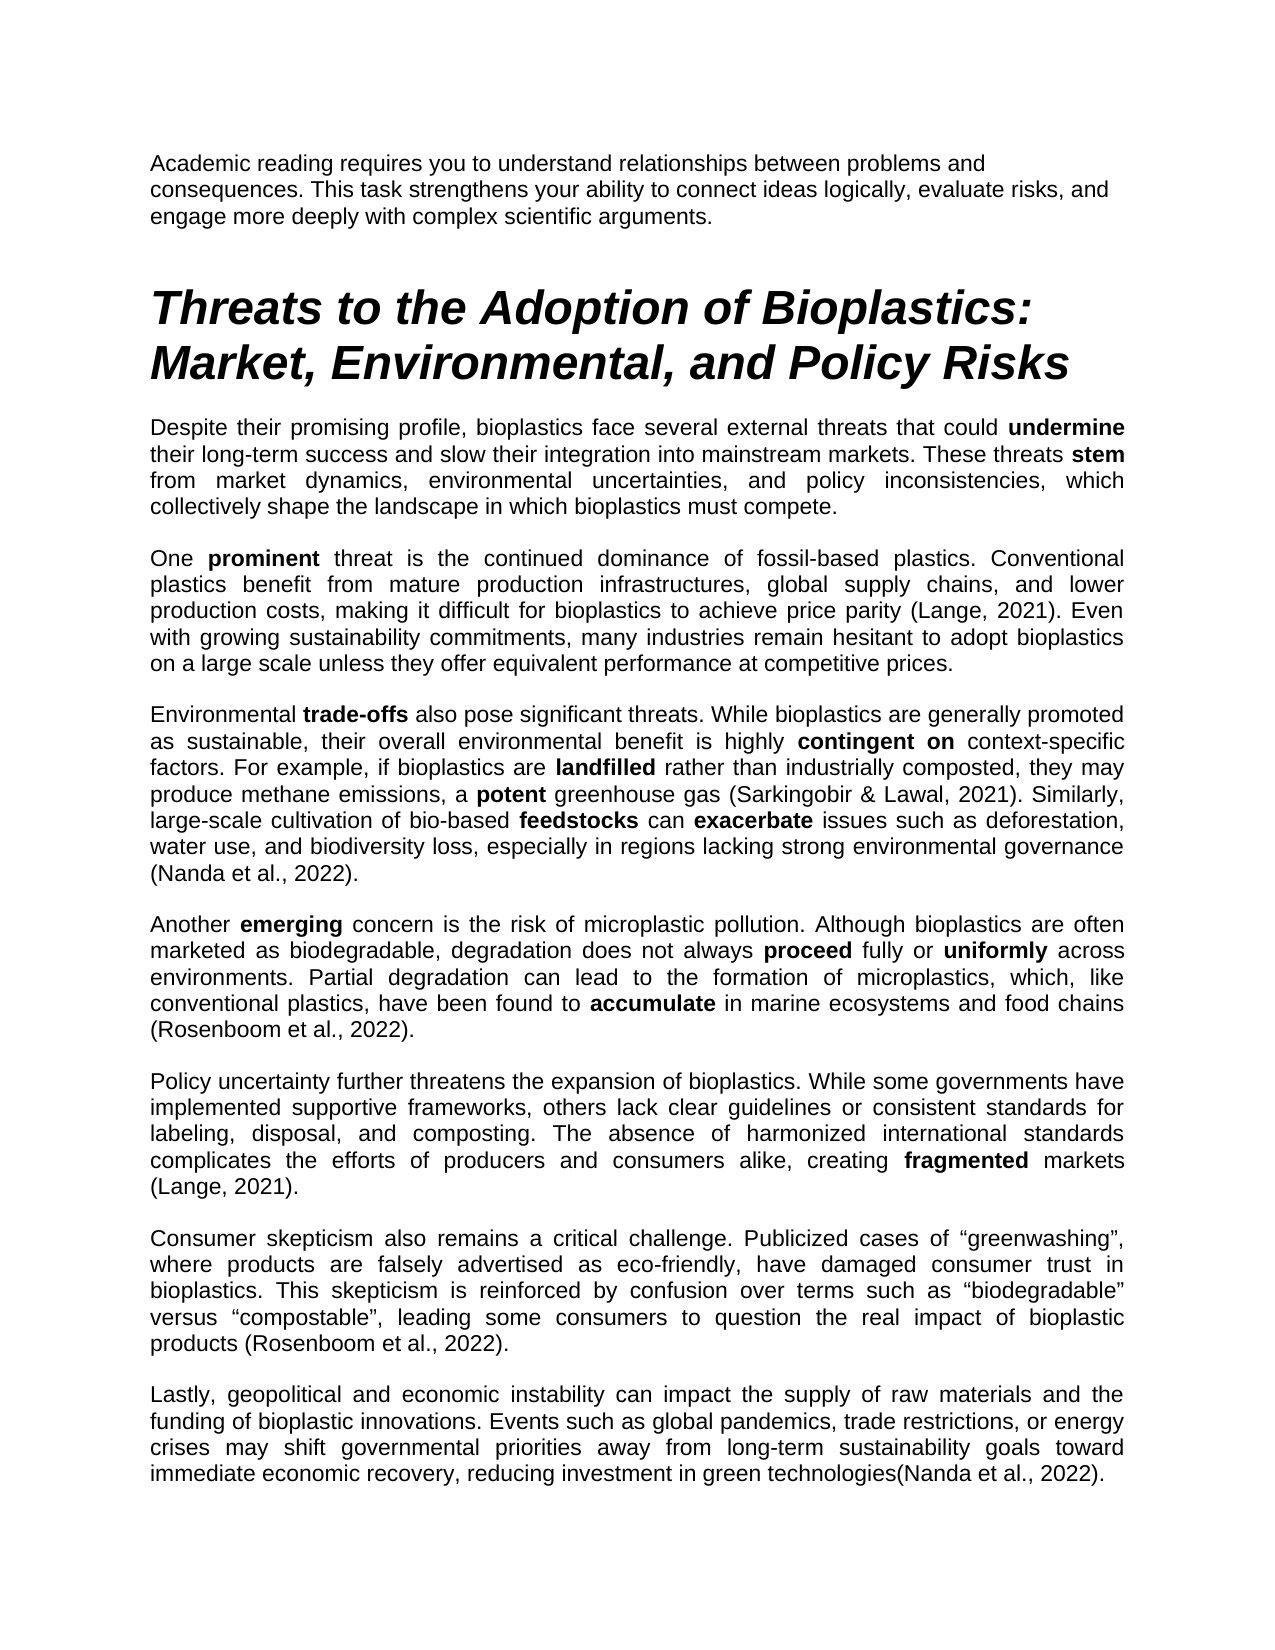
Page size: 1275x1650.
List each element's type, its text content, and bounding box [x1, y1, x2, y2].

text Academic reading requires you to understand relationships between problems and consequences. This task strengthens your ability to connect ideas logically, evaluate risks, and engage more deeply with complex scientific arguments. [150, 150, 1125, 229]
text Consumer skepticism also remains a critical challenge. Publicized cases of “greenwashing”, where products are falsely advertised as eco-friendly, have damaged consumer trust in bioplastics. This skepticism is reinforced by confusion over terms such as “biodegradable” versus “compostable”, leading some consumers to question the real impact of bioplastic products (Rosenboom et al., 2022). [150, 1224, 1125, 1356]
text One prominent threat is the continued dominance of fossil-based plastics. Conventional plastics benefit from mature production infrastructures, global supply chains, and lower production costs, making it difficult for bioplastics to achieve price parity (Lange, 2021). Even with growing sustainability commitments, many industries remain hesitant to adopt bioplastics on a large scale unless they offer equivalent performance at competitive prices. [150, 545, 1125, 676]
subtitle Threats to the Adoption of Bioplastics: Market, Environmental, and Policy Risks [150, 279, 1125, 389]
text Despite their promising profile, bioplastics face several external threats that could undermine their long-term success and slow their integration into mainstream markets. These threats stem from market dynamics, environmental uncertainties, and policy inconsistencies, which collectively shape the landscape in which bioplastics must compete. [150, 414, 1125, 520]
text Environmental trade-offs also pose significant threats. While bioplastics are generally promoted as sustainable, their overall environmental benefit is highly contingent on context-specific factors. For example, if bioplastics are landfilled rather than industrially composted, they may produce methane emissions, a potent greenhouse gas (Sarkingobir & Lawal, 2021). Similarly, large-scale cultivation of bio-based feedstocks can exacerbate issues such as deforestation, water use, and biodiversity loss, especially in regions lacking strong environmental governance (Nanda et al., 2022). [150, 701, 1125, 886]
text Lastly, geopolitical and economic instability can impact the supply of raw materials and the funding of bioplastic innovations. Events such as global pandemics, trade restrictions, or energy crises may shift governmental priorities away from long-term sustainability goals toward immediate economic recovery, reducing investment in green technologies(Nanda et al., 2022). [150, 1381, 1125, 1487]
text Policy uncertainty further threatens the expansion of bioplastics. While some governments have implemented supportive frameworks, others lack clear guidelines or consistent standards for labeling, disposal, and composting. The absence of harmonized international standards complicates the efforts of producers and consumers alike, creating fragmented markets (Lange, 2021). [150, 1068, 1125, 1199]
text Another emerging concern is the risk of microplastic pollution. Although bioplastics are often marketed as biodegradable, degradation does not always proceed fully or uniformly across environments. Partial degradation can lead to the formation of microplastics, which, like conventional plastics, have been found to accumulate in marine ecosystems and food chains (Rosenboom et al., 2022). [150, 911, 1125, 1043]
